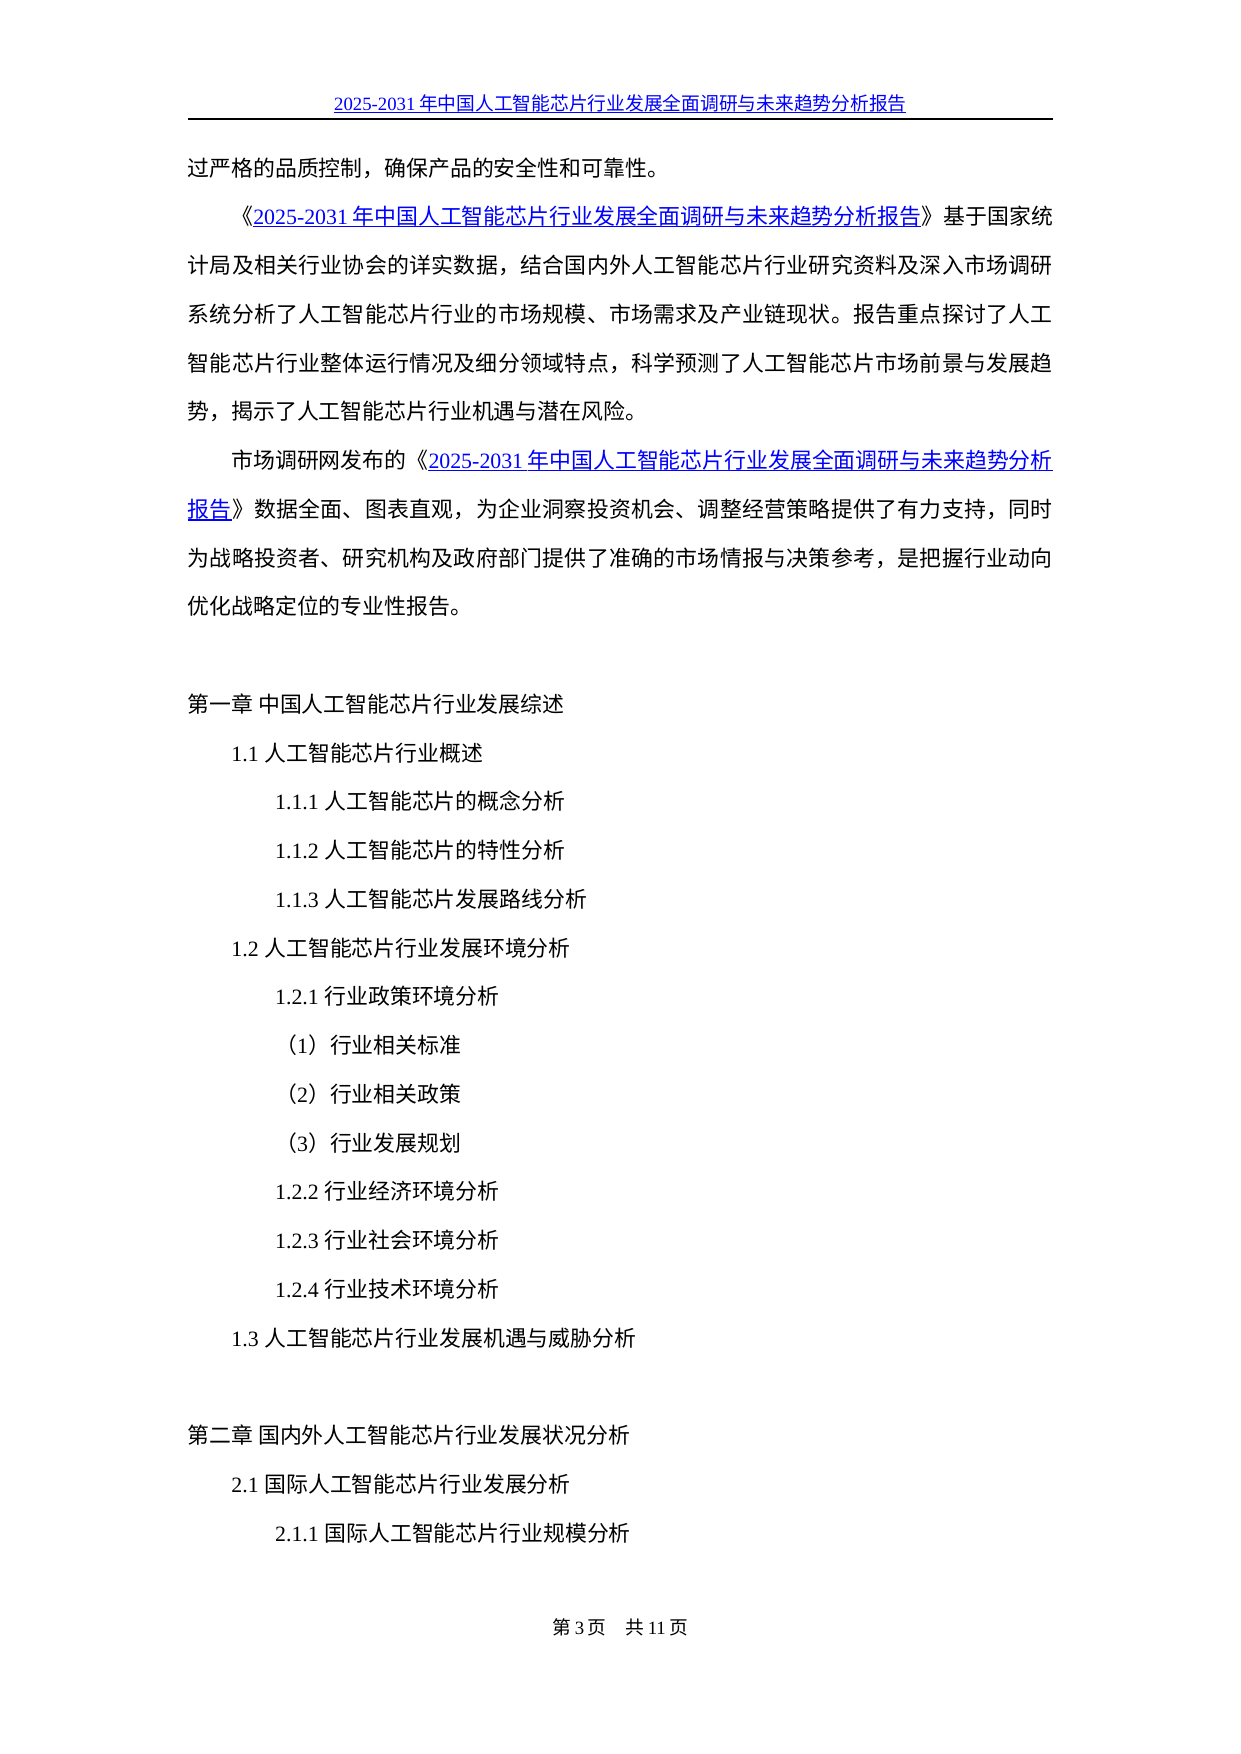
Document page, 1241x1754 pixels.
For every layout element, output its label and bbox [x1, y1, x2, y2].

text [187, 150, 1053, 1548]
